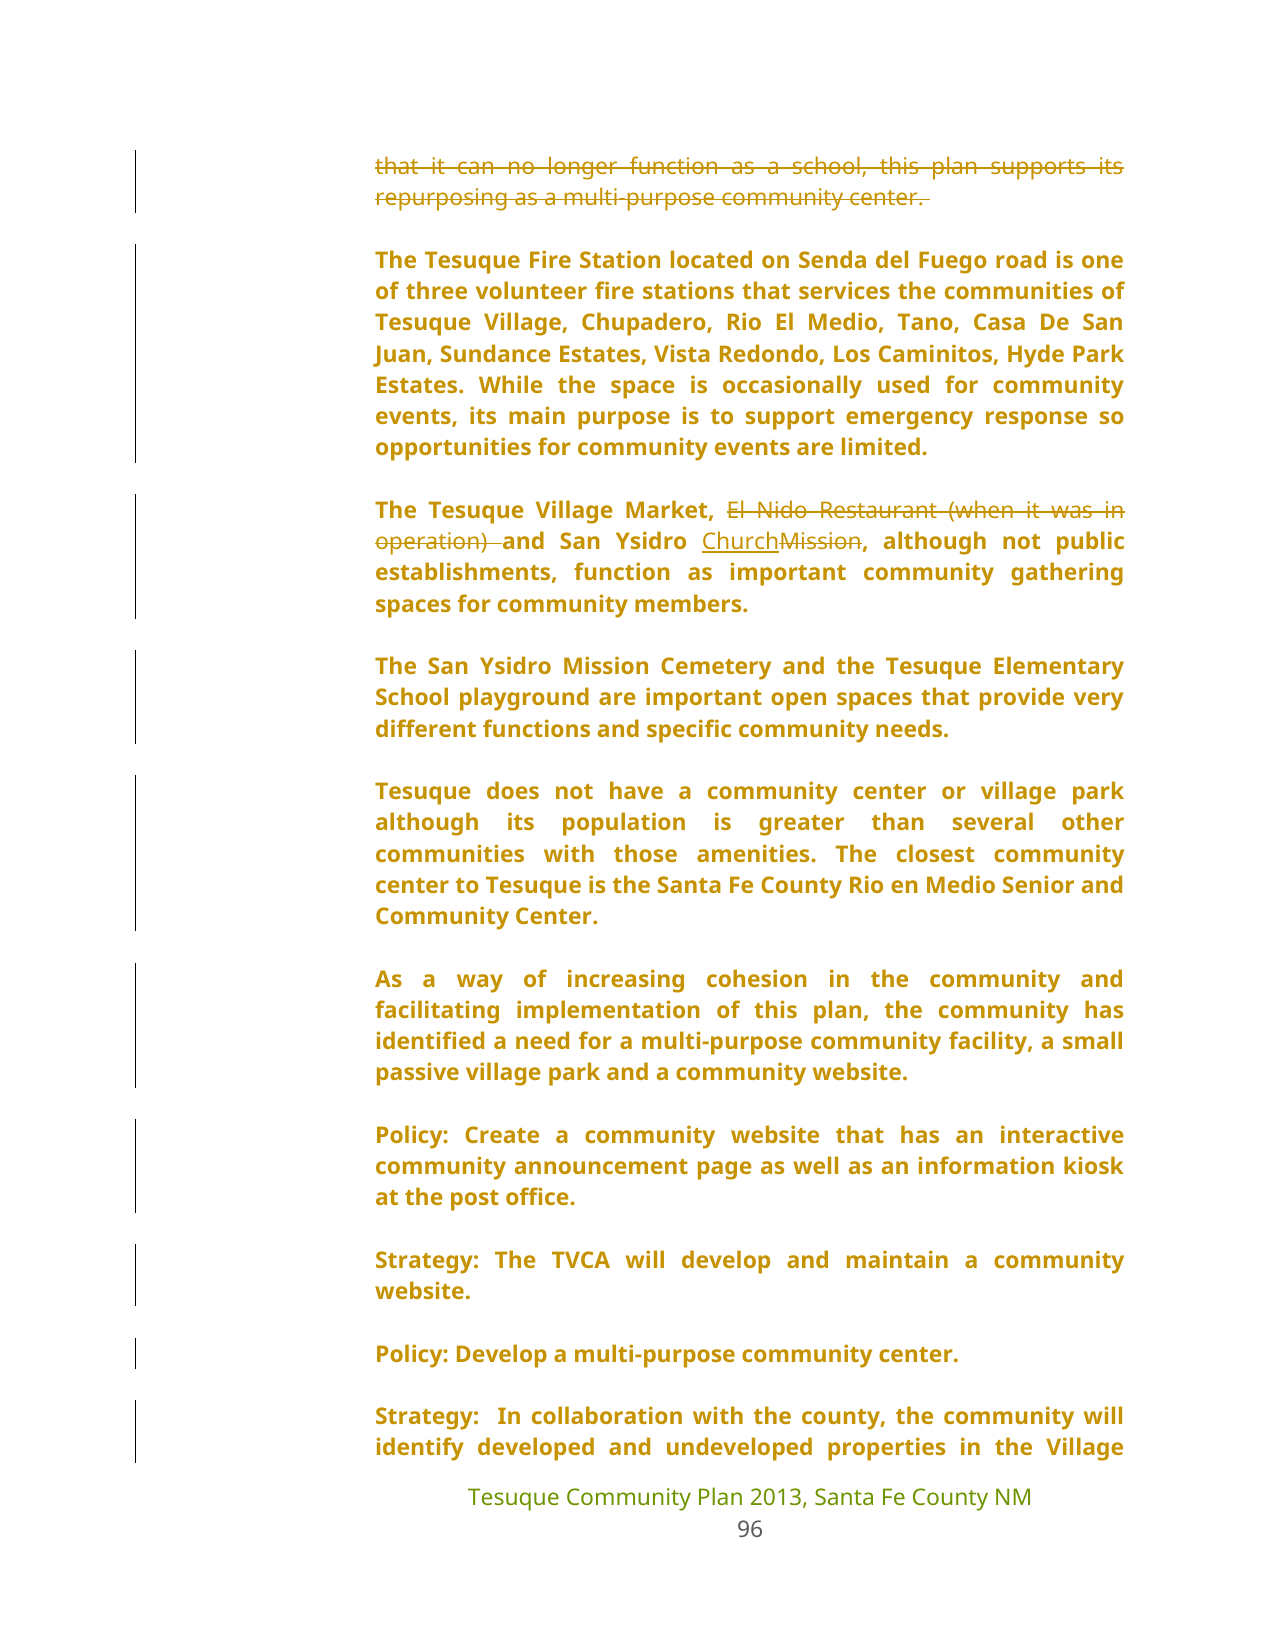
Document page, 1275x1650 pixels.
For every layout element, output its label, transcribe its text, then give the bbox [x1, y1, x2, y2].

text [375, 1400, 1125, 1462]
text Strategy: The TVCA will develop and maintain a community website. [375, 1244, 1125, 1306]
text Policy: Create a community website that has an interactive community announcement page as well as an information kiosk at the post office. [375, 1119, 1125, 1212]
text As a way of increasing cohesion in the community and facilitating implementation of this plan, the community has identified a need for a multi-purpose community facility, a small passive village park and a community website. [375, 962, 1125, 1087]
text The Tesuque Fire Station located on Senda del Fuego road is one of three volunteer fire stations that services the communities of Tesuque Village, Chupadero, Rio El Medio, Tano, Casa De San Juan, Sundance Estates, Vista Redondo, Los Caminitos, Hyde Park Estates. While the space is occasionally used for community events, its main purpose is to support emergency response so opportunities for community events are limited. [375, 244, 1125, 462]
text The Tesuque Village Market, and San Ysidro , although not public establishments, function as important community gathering spaces for community members. [375, 494, 1125, 619]
text The San Ysidro Mission Cemetery and the Tesuque Elementary School playground are important open spaces that provide very different functions and specific community needs. [375, 650, 1125, 744]
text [375, 150, 1125, 212]
text Tesuque does not have a community center or village park although its population is greater than several other communities with those amenities. The closest community center to Tesuque is the Santa Fe County Rio en Medio Senior and Community Center. [375, 775, 1125, 931]
text Policy: Develop a multi-purpose community center. [375, 1337, 1125, 1369]
